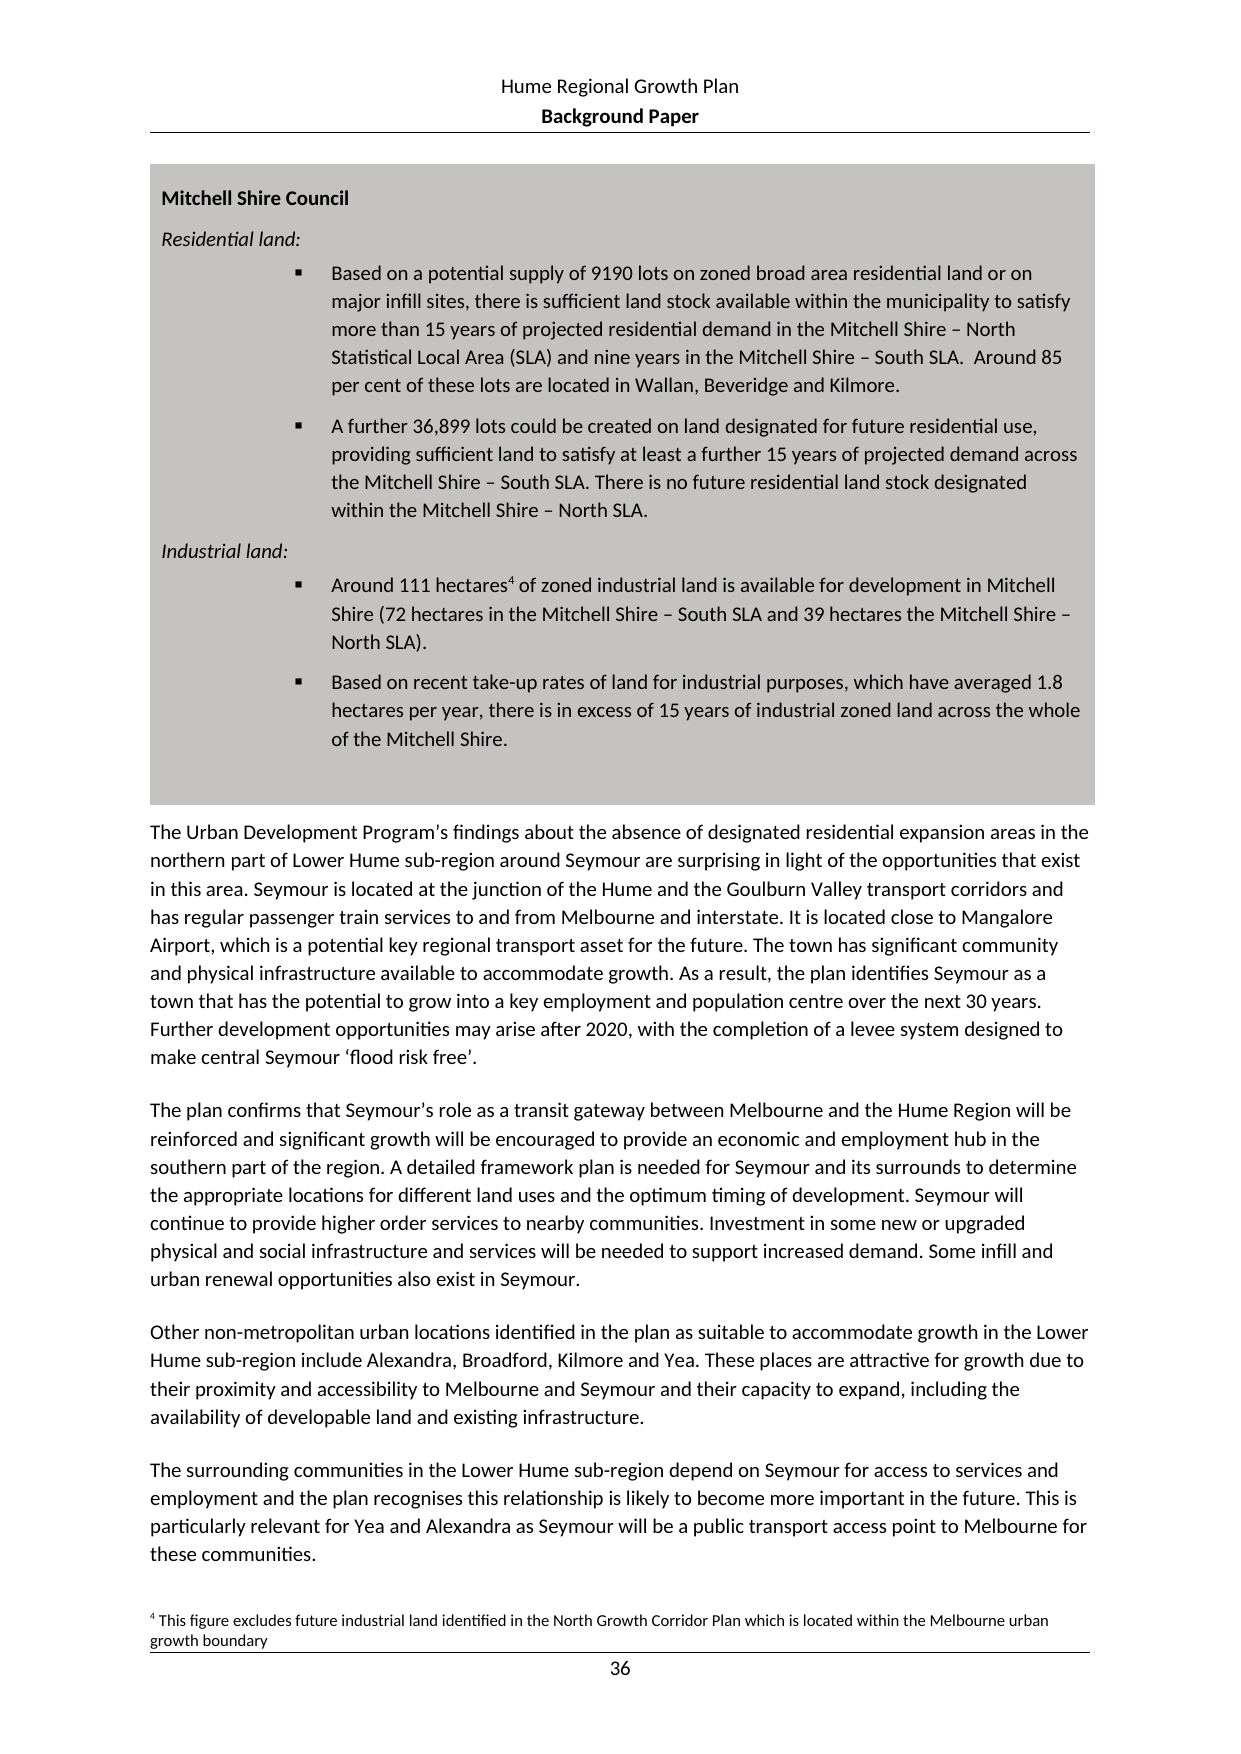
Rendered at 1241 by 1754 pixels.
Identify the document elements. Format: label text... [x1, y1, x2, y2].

text The Urban Development Program’s findings about the absence of designated residential expansion areas in the northern part of Lower Hume sub-region around Seymour are surprising in light of the opportunities that exist in this area. Seymour is located at the junction of the Hume and the Goulburn Valley transport corridors and has regular passenger train services to and from Melbourne and interstate. It is located close to Mangalore Airport, which is a potential key regional transport asset for the future. The town has significant community and physical infrastructure available to accommodate growth. As a result, the plan identifies Seymour as a town that has the potential to grow into a key employment and population centre over the next 30 years. Further development opportunities may arise after 2020, with the completion of a levee system designed to make central Seymour ‘flood risk free’. [150, 817, 1090, 1070]
table_header Mitchell Shire Council Residential land: Based on a potential supply of 9190 lots on zoned broad area residential land or on major infill sites, there is sufficient land stock available within the municipality to satisfy more than 15 years of projected residential demand in the Mitchell Shire – North Statistical Local Area (SLA) and nine years in the Mitchell Shire – South SLA. Around 85 per cent of these lots are located in Wallan, Beveridge and Kilmore. A further 36,899 lots could be created on land designated for future residential use, providing sufficient land to satisfy at least a further 15 years of projected demand across the Mitchell Shire – South SLA. There is no future residential land stock designated within the Mitchell Shire – North SLA. Industrial land: Around 111 hectares of zoned industrial land is available for development in Mitchell Shire (72 hectares in the Mitchell Shire – South SLA and 39 hectares the Mitchell Shire – North SLA). Based on recent take-up rates of land for industrial purposes, which have averaged 1.8 hectares per year, there is in excess of 15 years of industrial zoned land across the whole of the Mitchell Shire. [150, 164, 1095, 805]
text Other non-metropolitan urban locations identified in the plan as suitable to accommodate growth in the Lower Hume sub-region include Alexandra, Broadford, Kilmore and Yea. These places are attractive for growth due to their proximity and accessibility to Melbourne and Seymour and their capacity to expand, including the availability of developable land and existing infrastructure. [150, 1317, 1090, 1430]
text The plan confirms that Seymour’s role as a transit gateway between Melbourne and the Hume Region will be reinforced and significant growth will be encouraged to provide an economic and employment hub in the southern part of the region. A detailed framework plan is needed for Seymour and its surrounds to determine the appropriate locations for different land uses and the optimum timing of development. Seymour will continue to provide higher order services to nearby communities. Investment in some new or upgraded physical and social infrastructure and services will be needed to support increased demand. Some infill and urban renewal opportunities also exist in Seymour. [150, 1095, 1090, 1292]
text The surrounding communities in the Lower Hume sub-region depend on Seymour for access to services and employment and the plan recognises this relationship is likely to become more important in the future. This is particularly relevant for Yea and Alexandra as Seymour will be a public transport access point to Melbourne for these communities. [150, 1455, 1090, 1567]
